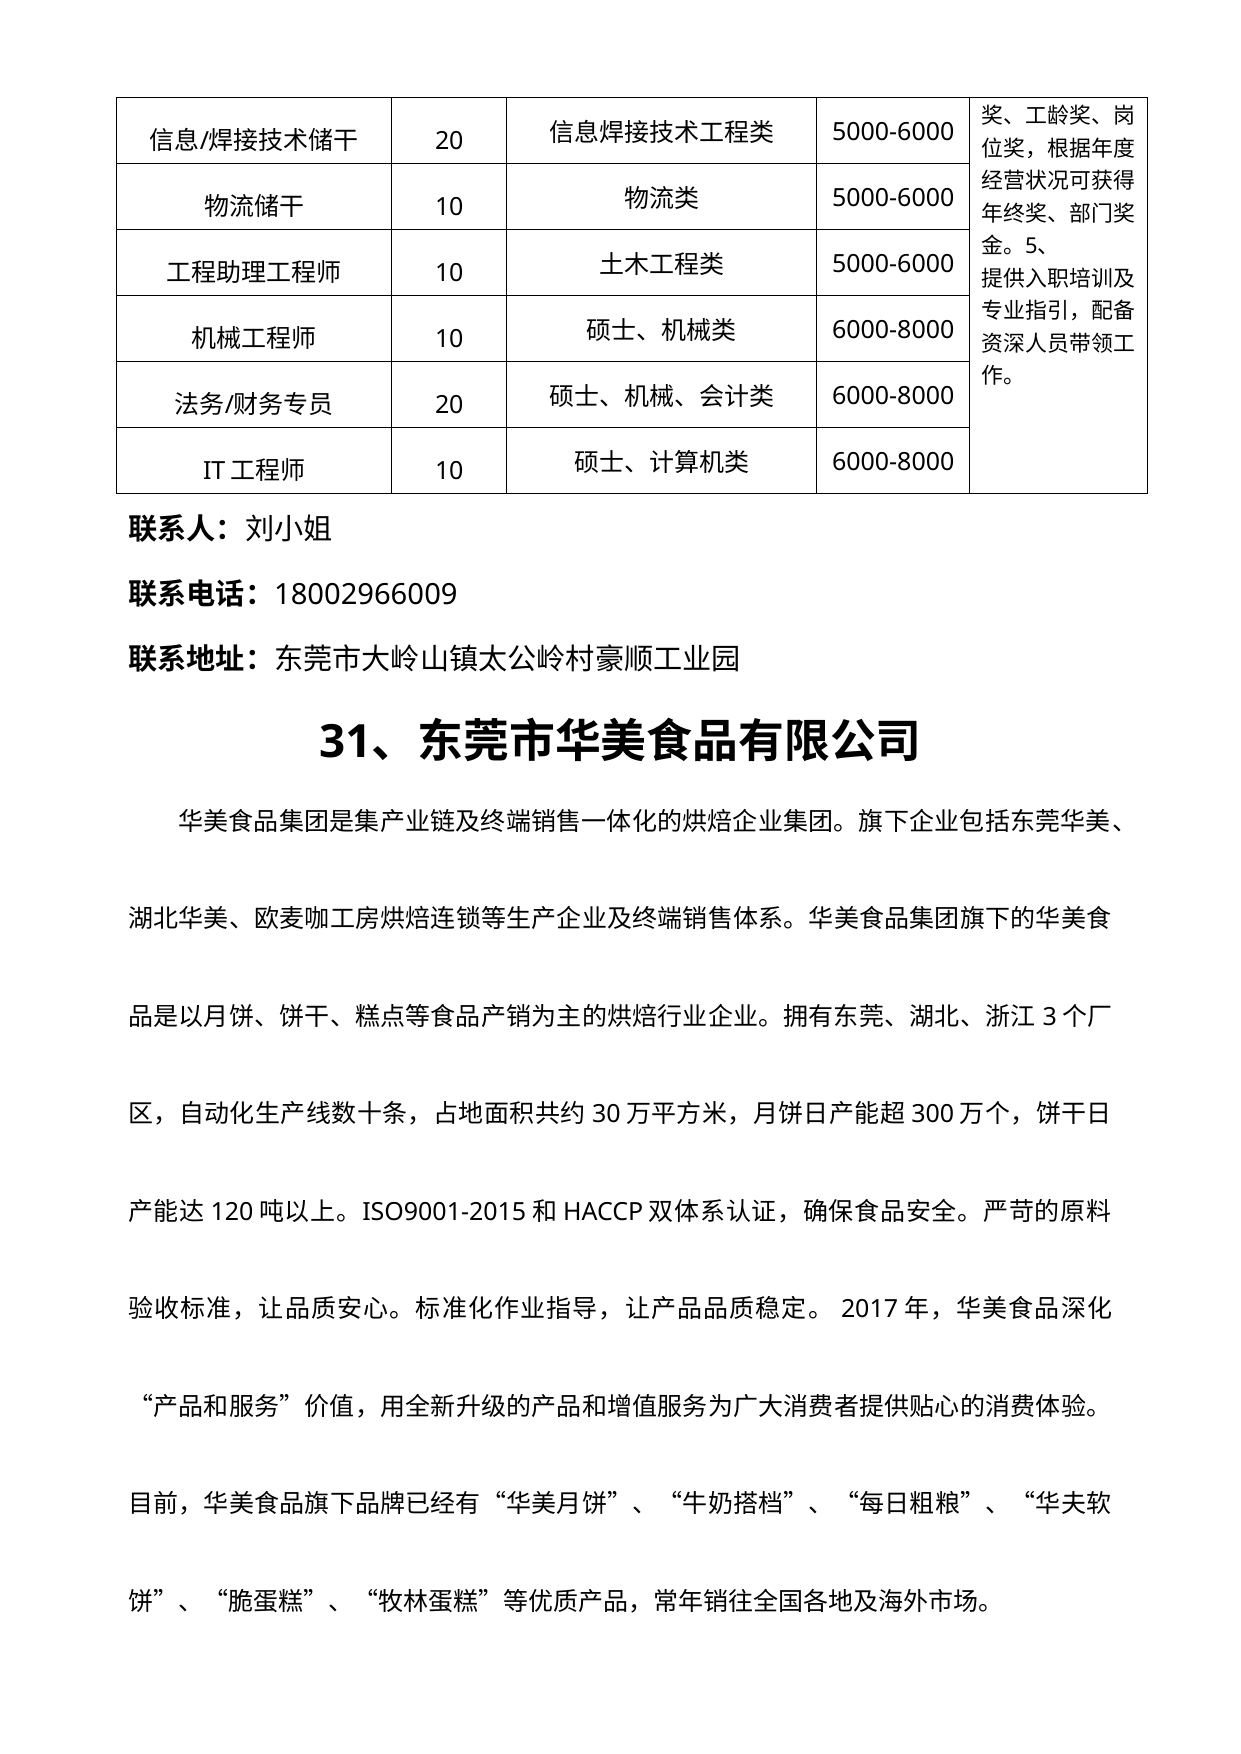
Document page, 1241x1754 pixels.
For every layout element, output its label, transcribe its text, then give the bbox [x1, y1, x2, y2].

table_cell 硕士、机械类 [507, 296, 816, 361]
table_cell 硕士、机械、会计类 [507, 362, 816, 427]
table_cell 10 [392, 428, 506, 493]
text 联系电话：18002966009 [128, 559, 1112, 624]
table_cell 信息/焊接技术储干 [117, 98, 391, 163]
table_cell 10 [392, 164, 506, 229]
table_cell 工程助理工程师 [117, 230, 391, 295]
text 联系人：刘小姐 [128, 494, 1112, 559]
table_cell 物流储干 [117, 164, 391, 229]
text 31、东莞市华美食品有限公司 [128, 689, 1112, 787]
table_cell 20 [392, 362, 506, 427]
table_cell 硕士、计算机类 [507, 428, 816, 493]
table_cell 信息焊接技术工程类 [507, 98, 816, 163]
table_cell IT工程师 [117, 428, 391, 493]
table_cell 6000-8000 [817, 362, 969, 427]
table_cell 机械工程师 [117, 296, 391, 361]
table_cell 10 [392, 230, 506, 295]
table_cell 5000-6000 [817, 230, 969, 295]
table_cell 法务/财务专员 [117, 362, 391, 427]
table_cell 20 [392, 98, 506, 163]
table_cell 5000-6000 [817, 164, 969, 229]
table_cell 5000-6000 [817, 98, 969, 163]
table_cell 土木工程类 [507, 230, 816, 295]
text 联系地址：东莞市大岭山镇太公岭村豪顺工业园 [128, 624, 1112, 689]
table_cell 6000-8000 [817, 428, 969, 493]
table_cell 6000-8000 [817, 296, 969, 361]
table_cell 10 [392, 296, 506, 361]
table_cell 物流类 [507, 164, 816, 229]
text 华美食品集团是集产业链及终端销售一体化的烘焙企业集团。旗下企业包括东莞华美、湖北华美、欧麦咖工房烘焙连锁等生产企业及终端销售体系。华美食品集团旗下的华美食品是以月饼、饼干、糕点等食品产销为主的烘焙行业企业。拥有东莞、湖北、浙江3个厂区，自动化生产线数十条，占地面积共约30万平方米，月饼日产能超300万个，饼干日产能达120吨以上。ISO9001-2015和HACCP双体系认证，确保食品安全。严苛的原料验收标准，让品质安心。标准化作业指导，让产品品质稳定。 2017年，华美食品深化“产品和服务”价值，用全新升级的产品和增值服务为广大消费者提供贴心的消费体验。目前，华美食品旗下品牌已经有“华美月饼”、“牛奶搭档”、“每日粗粮”、“华夫软饼”、“脆蛋糕”、“牧林蛋糕”等优质产品，常年销往全国各地及海外市场。 [128, 787, 1112, 1632]
